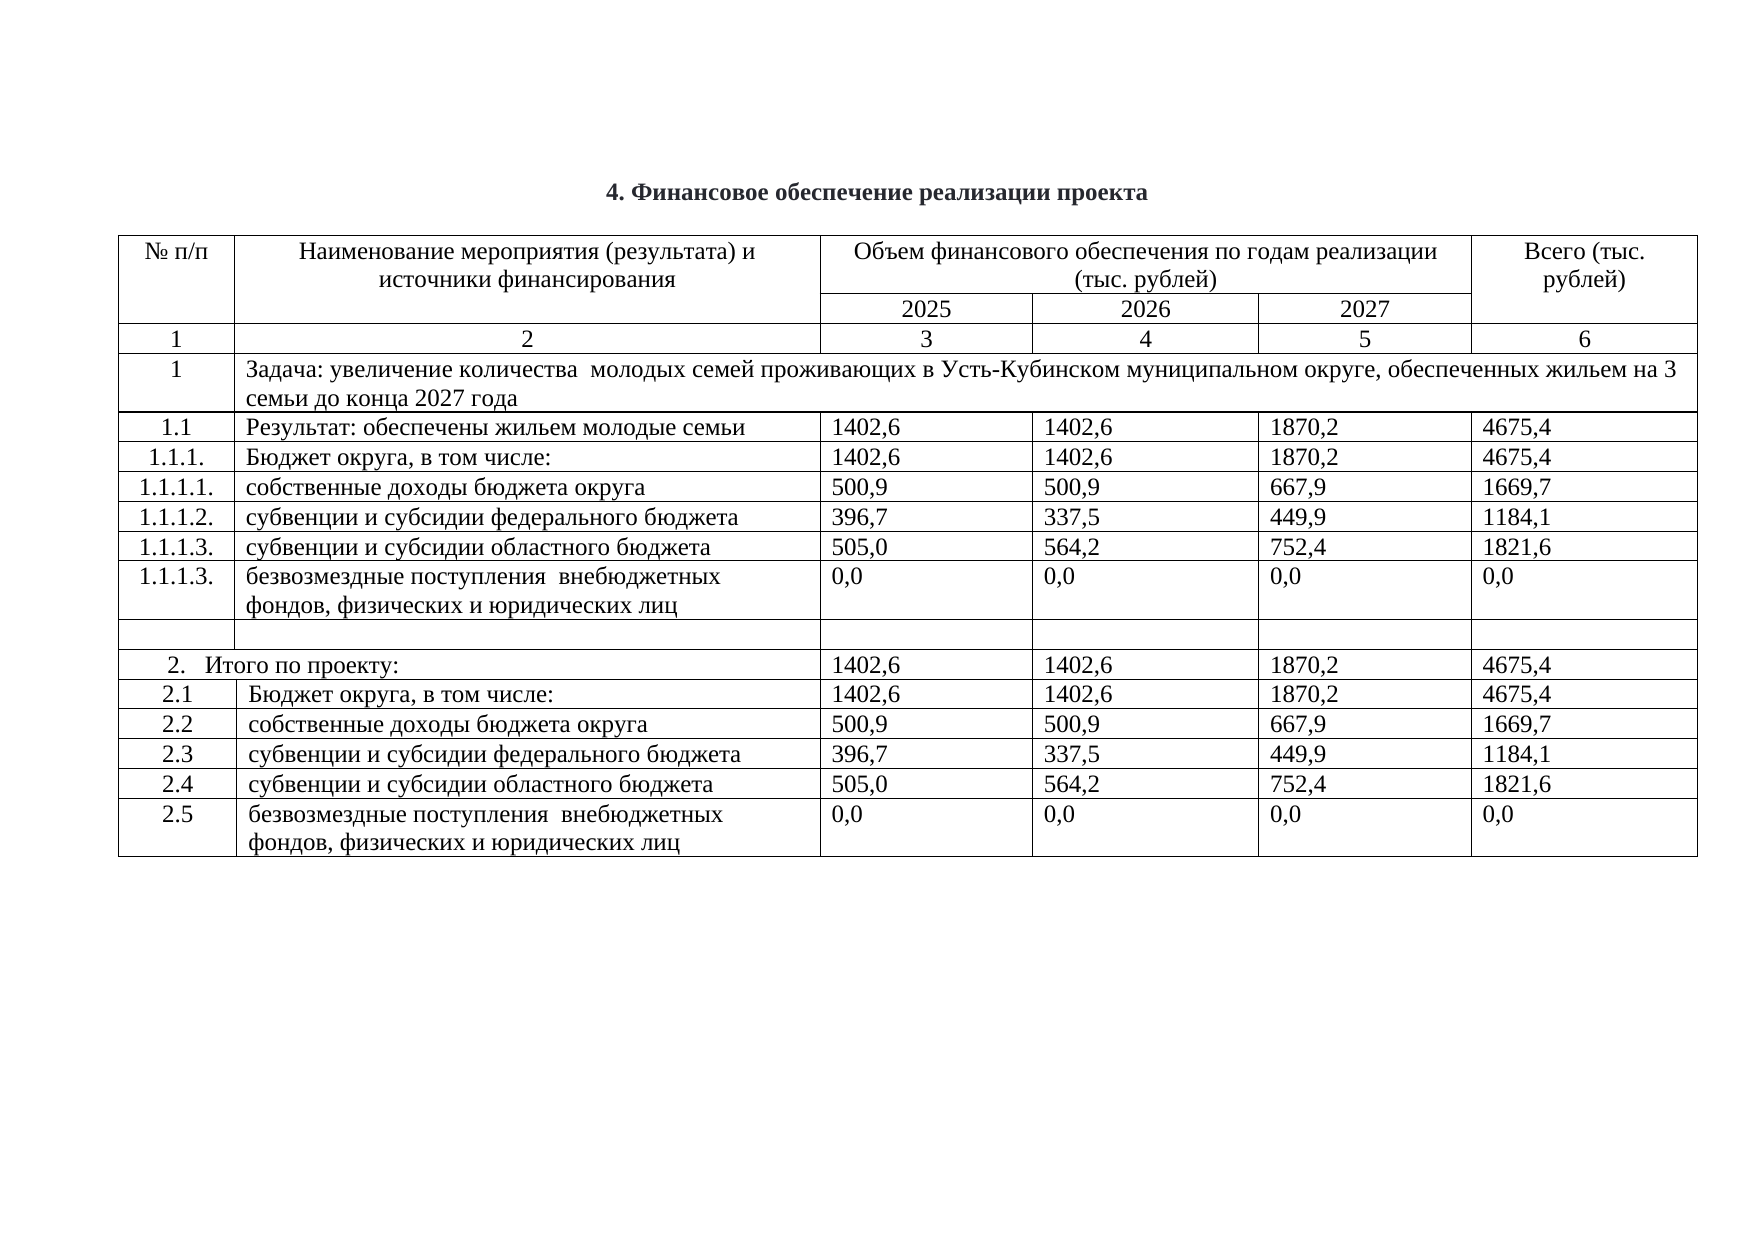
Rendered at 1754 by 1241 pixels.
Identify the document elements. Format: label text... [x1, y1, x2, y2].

table_cell 0,0 [1472, 799, 1697, 856]
table_cell 1870,2 [1259, 680, 1471, 708]
table_cell 4675,4 [1472, 650, 1697, 678]
table_cell 0,0 [821, 799, 1032, 856]
table_cell 1.1.1.1. [119, 472, 234, 501]
table_header Наименование мероприятия (результата) и источники финансирования [235, 236, 820, 323]
table_cell 0,0 [1259, 799, 1471, 856]
table_cell 2.2 [119, 709, 236, 738]
table_cell 1402,6 [821, 650, 1032, 678]
table_cell 667,9 [1259, 709, 1471, 738]
table_cell 2.4 [119, 769, 236, 798]
table_cell 2025 [821, 294, 1032, 323]
table_cell субвенции и субсидии федерального бюджета [237, 739, 820, 768]
table_cell Бюджет округа, в том числе: [237, 680, 820, 708]
text 4. Финансовое обеспечение реализации проекта [118, 177, 1636, 206]
table_cell 505,0 [821, 769, 1032, 798]
table_cell 752,4 [1259, 769, 1471, 798]
table_cell 1.1 [119, 413, 234, 441]
table_header Всего (тыс. рублей) [1472, 236, 1697, 323]
table_cell 1402,6 [821, 413, 1032, 441]
table_cell 752,4 [1259, 532, 1471, 560]
table_cell 1402,6 [1033, 413, 1258, 441]
table_cell 449,9 [1259, 502, 1471, 531]
table_cell 337,5 [1033, 502, 1258, 531]
table_cell 5 [1259, 324, 1471, 353]
table_cell [1033, 620, 1258, 649]
table_cell 396,7 [821, 502, 1032, 531]
table_cell 2.5 [119, 799, 236, 856]
table_cell 4675,4 [1472, 442, 1697, 471]
table_cell 396,7 [821, 739, 1032, 768]
table_cell 1 [119, 324, 234, 353]
table_cell Итого по проекту: [119, 650, 820, 678]
table_cell субвенции и субсидии областного бюджета [235, 532, 820, 560]
table_cell 1870,2 [1259, 413, 1471, 441]
table_cell 1.1.1. [119, 442, 234, 471]
table_cell Бюджет округа, в том числе: [235, 442, 820, 471]
table_cell 500,9 [1033, 472, 1258, 501]
table_cell 1.1.1.2. [119, 502, 234, 531]
table_cell 2027 [1259, 294, 1471, 323]
table_cell 0,0 [1259, 561, 1471, 619]
table_cell [821, 620, 1032, 649]
table_cell 1669,7 [1472, 472, 1697, 501]
table_cell 1669,7 [1472, 709, 1697, 738]
table_cell безвозмездные поступления внебюджетных фондов, физических и юридических лиц [235, 561, 820, 619]
table_cell 449,9 [1259, 739, 1471, 768]
table_cell 564,2 [1033, 532, 1258, 560]
table_cell собственные доходы бюджета округа [237, 709, 820, 738]
table_cell 6 [1472, 324, 1697, 353]
table_cell Задача: увеличение количества молодых семей проживающих в Усть-Кубинском муниципальном округе, обеспеченных жильем на 3 семьи до конца 2027 года [235, 354, 1697, 411]
table_cell 1870,2 [1259, 650, 1471, 678]
table_cell 4 [1033, 324, 1258, 353]
table_cell 2.3 [119, 739, 236, 768]
table_cell 4675,4 [1472, 680, 1697, 708]
table_cell 500,9 [1033, 709, 1258, 738]
table_cell 1184,1 [1472, 502, 1697, 531]
table_cell 3 [821, 324, 1032, 353]
table_cell безвозмездные поступления внебюджетных фондов, физических и юридических лиц [237, 799, 820, 856]
table_cell 564,2 [1033, 769, 1258, 798]
table_cell 1402,6 [821, 442, 1032, 471]
table_header Объем финансового обеспечения по годам реализации (тыс. рублей) [821, 236, 1471, 293]
table_cell [1259, 620, 1471, 649]
table_cell [235, 620, 820, 649]
table_cell 667,9 [1259, 472, 1471, 501]
table_cell 4675,4 [1472, 413, 1697, 441]
table_cell 0,0 [1033, 561, 1258, 619]
table_cell 1402,6 [1033, 650, 1258, 678]
table_cell 0,0 [1472, 561, 1697, 619]
table_cell 1402,6 [1033, 442, 1258, 471]
table_cell 1 [119, 354, 234, 411]
table_cell 1.1.1.3. [119, 561, 234, 619]
table_cell 2 [235, 324, 820, 353]
table_cell собственные доходы бюджета округа [235, 472, 820, 501]
table_cell [119, 620, 234, 649]
table_cell 500,9 [821, 472, 1032, 501]
table_cell 0,0 [821, 561, 1032, 619]
table_cell 1.1.1.3. [119, 532, 234, 560]
table_cell 1184,1 [1472, 739, 1697, 768]
table_cell 1821,6 [1472, 769, 1697, 798]
table_cell 2.1 [119, 680, 236, 708]
table_cell 1402,6 [1033, 680, 1258, 708]
table_cell субвенции и субсидии областного бюджета [237, 769, 820, 798]
table_cell 1870,2 [1259, 442, 1471, 471]
table_cell 505,0 [821, 532, 1032, 560]
table_cell 1821,6 [1472, 532, 1697, 560]
table_cell [1472, 620, 1697, 649]
table_cell 2026 [1033, 294, 1258, 323]
table_cell 1402,6 [821, 680, 1032, 708]
table_cell 500,9 [821, 709, 1032, 738]
table_cell 337,5 [1033, 739, 1258, 768]
table_header № п/п [119, 236, 234, 323]
table_cell 0,0 [1033, 799, 1258, 856]
table_cell Результат: обеспечены жильем молодые семьи [235, 413, 820, 441]
table_cell субвенции и субсидии федерального бюджета [235, 502, 820, 531]
